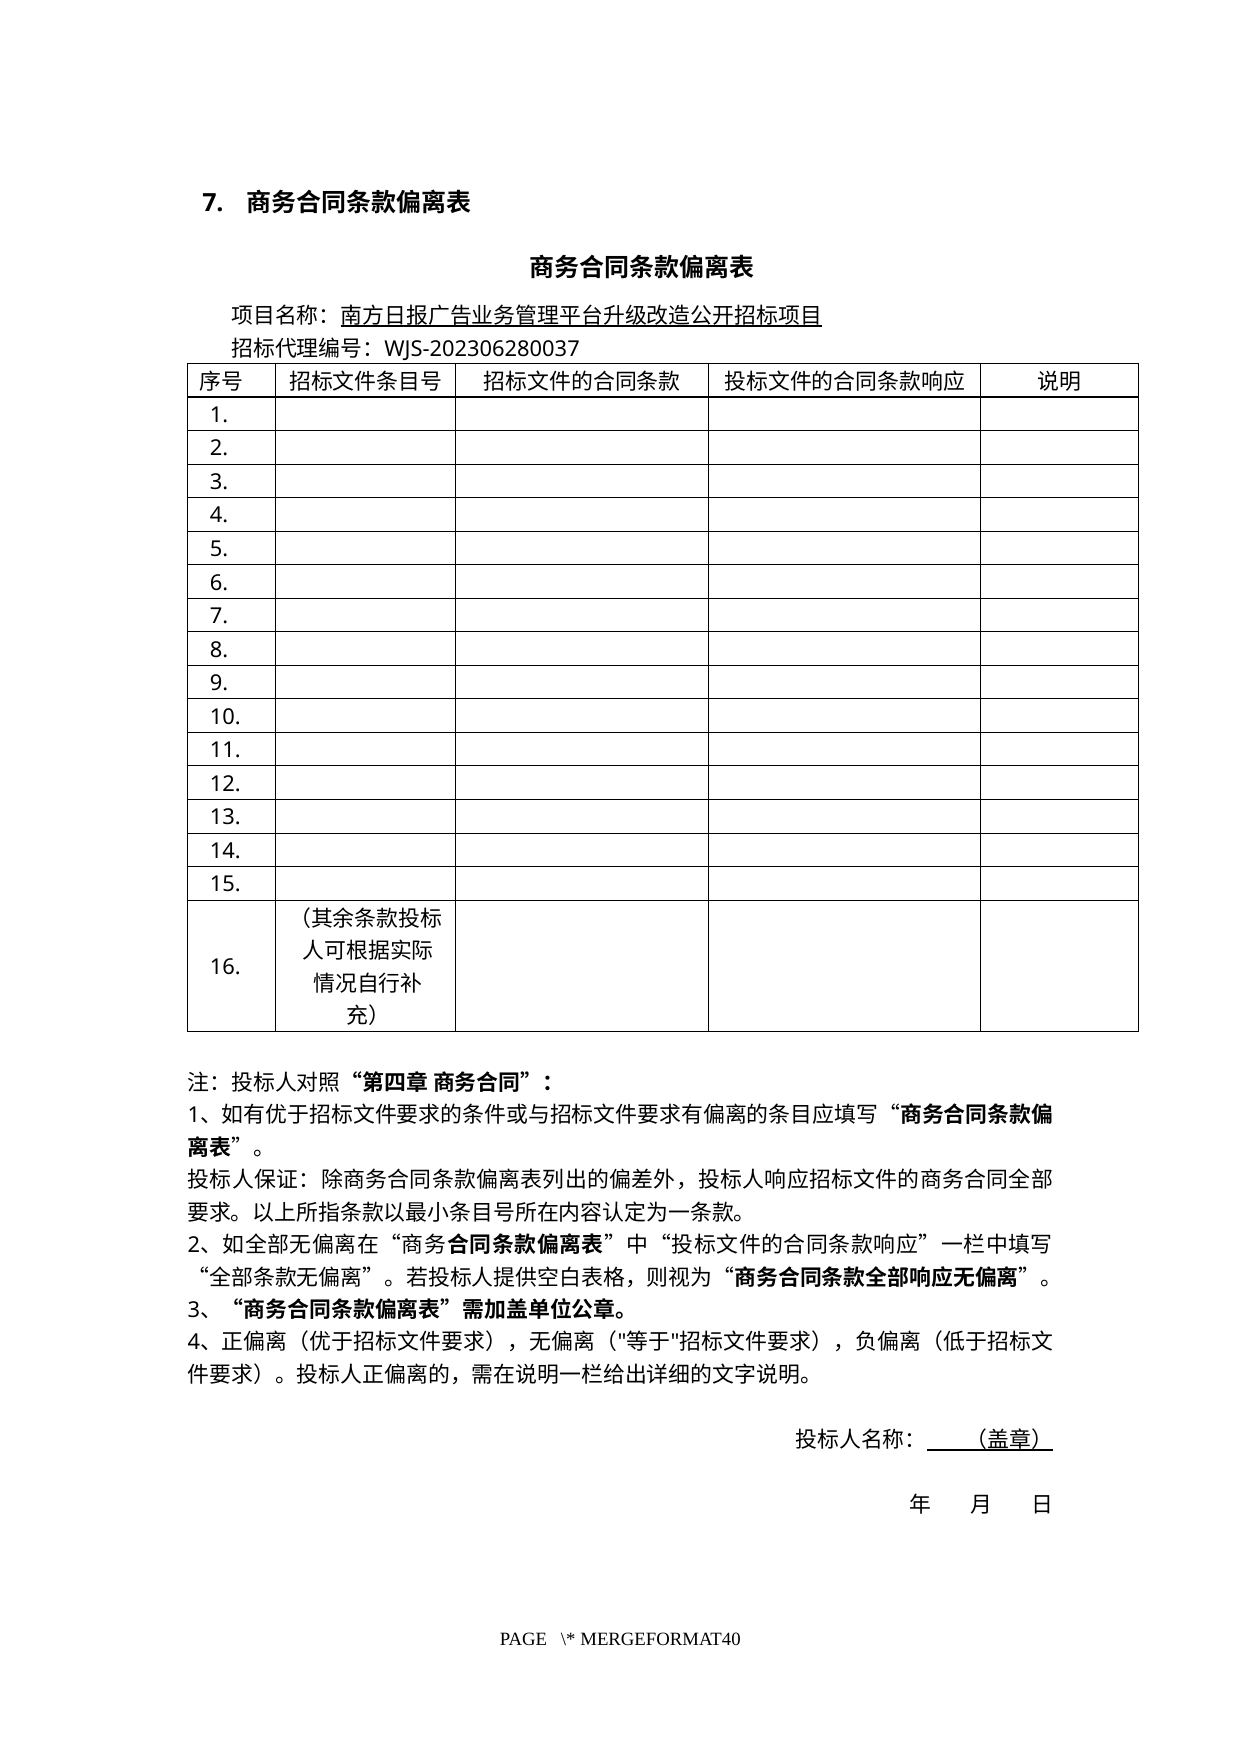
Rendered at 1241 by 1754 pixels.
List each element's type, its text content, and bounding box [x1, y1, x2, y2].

text 4、正偏离（优于招标文件要求），无偏离（"等于"招标文件要求），负偏离（低于招标文件要求）。投标人正偏离的，需在说明一栏给出详细的文字说明。 [187, 1324, 1053, 1389]
table_cell [188, 666, 275, 698]
table_cell [456, 532, 708, 564]
table_cell [188, 699, 275, 732]
table_cell [981, 867, 1138, 899]
table_cell [456, 766, 708, 799]
title 商务合同条款偏离表 [202, 174, 1053, 220]
table_cell [709, 834, 980, 866]
table_cell [456, 431, 708, 463]
table_cell [981, 532, 1138, 564]
table_cell [276, 498, 455, 531]
table_header 说明 [981, 364, 1138, 396]
table_cell [276, 431, 455, 463]
table_cell [456, 398, 708, 430]
text 投标人保证：除商务合同条款偏离表列出的偏差外，投标人响应招标文件的商务合同全部要求。以上所指条款以最小条目号所在内容认定为一条款。 [187, 1162, 1053, 1227]
table_cell [709, 599, 980, 631]
table_cell [709, 800, 980, 832]
table_header 序号 [188, 364, 275, 396]
text 招标代理编号：WJS-202306280037 [187, 330, 1053, 363]
table_cell [981, 699, 1138, 732]
text 3、“商务合同条款偏离表”需加盖单位公章。 [187, 1292, 1053, 1324]
table_cell （其余条款投标人可根据实际情况自行补充） [276, 901, 455, 1031]
table_cell [981, 498, 1138, 531]
table_cell [188, 398, 275, 430]
text 投标人名称： （盖章） [187, 1422, 1053, 1454]
table_cell [276, 867, 455, 899]
table_cell [709, 498, 980, 531]
table_cell [456, 800, 708, 832]
table_cell [276, 733, 455, 765]
table_cell [981, 901, 1138, 1031]
table_cell [276, 565, 455, 598]
table_cell [188, 867, 275, 899]
table_cell [276, 532, 455, 564]
table_cell [981, 766, 1138, 799]
table_cell [456, 498, 708, 531]
table_cell [276, 800, 455, 832]
text 2、如全部无偏离在“商务合同条款偏离表”中“投标文件的合同条款响应”一栏中填写“全部条款无偏离”。若投标人提供空白表格，则视为“商务合同条款全部响应无偏离”。 [187, 1227, 1053, 1292]
table_cell [456, 599, 708, 631]
table_header 招标文件的合同条款 [456, 364, 708, 396]
text 注：投标人对照“第四章 商务合同”： [187, 1064, 1053, 1097]
table_cell [276, 398, 455, 430]
table_cell [188, 733, 275, 765]
table_cell [709, 465, 980, 497]
table_cell [456, 733, 708, 765]
table_cell [188, 632, 275, 665]
table_cell [456, 465, 708, 497]
table_cell [456, 867, 708, 899]
table_cell [188, 565, 275, 598]
table_cell [709, 733, 980, 765]
table_cell [188, 532, 275, 564]
table_cell [709, 431, 980, 463]
table_cell [709, 699, 980, 732]
table_cell [981, 834, 1138, 866]
table_cell [188, 498, 275, 531]
table_cell [709, 565, 980, 598]
table_cell [981, 800, 1138, 832]
table_cell [188, 800, 275, 832]
table_cell [456, 699, 708, 732]
table_cell [981, 465, 1138, 497]
table_cell [276, 632, 455, 665]
table_cell [709, 867, 980, 899]
table_cell [188, 834, 275, 866]
table_cell [276, 666, 455, 698]
table_cell [276, 766, 455, 799]
table_cell [981, 431, 1138, 463]
table_cell [456, 666, 708, 698]
table_cell [981, 398, 1138, 430]
table_cell [188, 599, 275, 631]
table_cell [981, 666, 1138, 698]
text 1、如有优于招标文件要求的条件或与招标文件要求有偏离的条目应填写“商务合同条款偏离表”。 [187, 1097, 1053, 1162]
table_cell [981, 599, 1138, 631]
table_cell [276, 599, 455, 631]
text 年 月 日 [187, 1487, 1053, 1519]
table_cell [276, 834, 455, 866]
table_cell [276, 465, 455, 497]
table_cell [709, 398, 980, 430]
table_cell [709, 632, 980, 665]
table_cell [188, 901, 275, 1031]
table_cell [188, 766, 275, 799]
table_cell [709, 666, 980, 698]
text 项目名称：南方日报广告业务管理平台升级改造公开招标项目 [187, 298, 1053, 330]
table_cell [276, 699, 455, 732]
table_cell [981, 565, 1138, 598]
table_cell [709, 901, 980, 1031]
text 商务合同条款偏离表 [187, 233, 1053, 298]
table_header 招标文件条目号 [276, 364, 455, 396]
table_header 投标文件的合同条款响应 [709, 364, 980, 396]
table_cell [709, 532, 980, 564]
table_cell [456, 901, 708, 1031]
table_cell [981, 632, 1138, 665]
table_cell [981, 733, 1138, 765]
table_cell [456, 834, 708, 866]
table_cell [188, 431, 275, 463]
table_cell [188, 465, 275, 497]
table_cell [456, 632, 708, 665]
table_cell [456, 565, 708, 598]
table_cell [709, 766, 980, 799]
